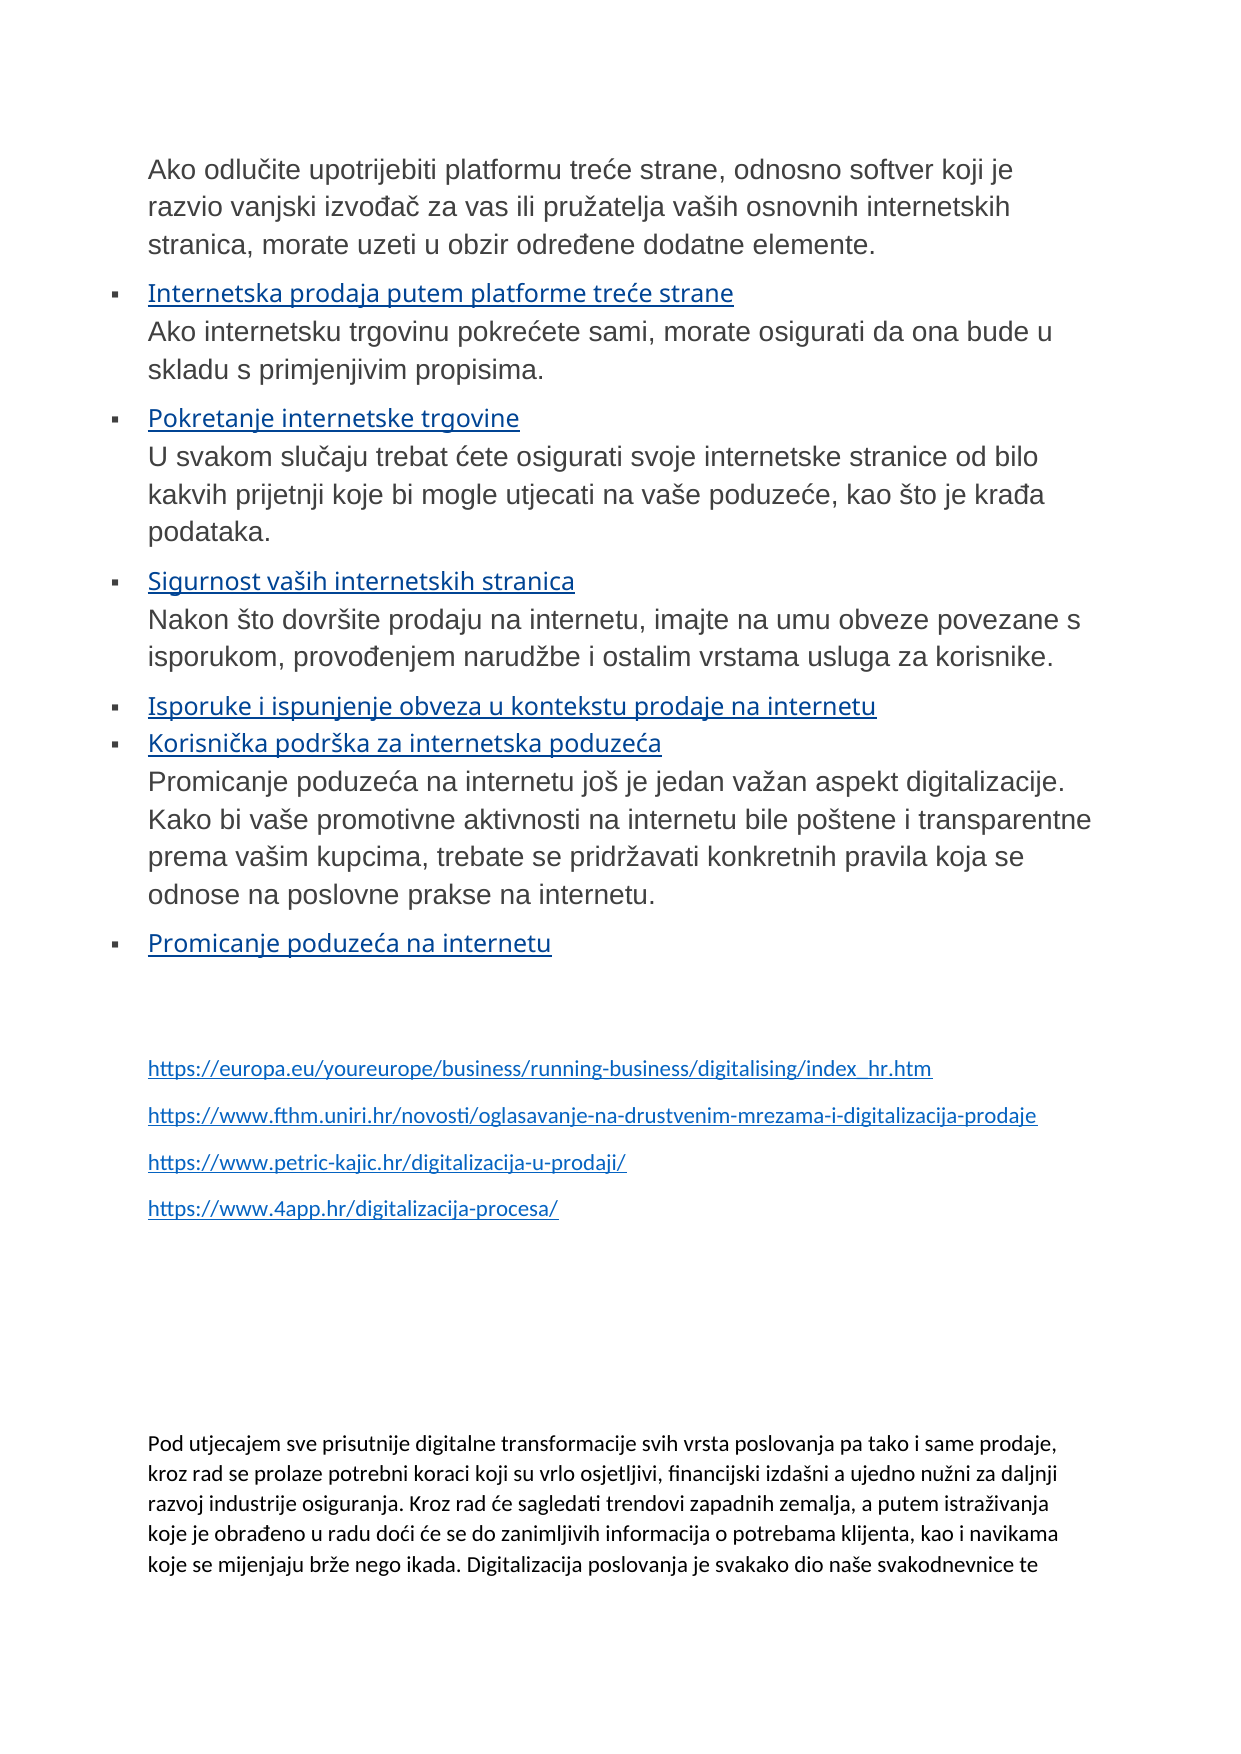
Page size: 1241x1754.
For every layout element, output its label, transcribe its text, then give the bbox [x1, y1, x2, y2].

text https://www.petric-kajic.hr/digitalizacija-u-prodaji/ [148, 1148, 1093, 1176]
text Ako internetsku trgovinu pokrećete sami, morate osigurati da ona bude u skladu s primjenjivim propisima. [148, 310, 1093, 385]
text U svakom slučaju trebat ćete osigurati svoje internetske stranice od bilo kakvih prijetnji koje bi mogle utjecati na vaše poduzeće, kao što je krađa podataka. [148, 435, 1093, 548]
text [148, 1429, 1093, 1578]
list Korisnička podrška za internetska poduzeća [110, 723, 1093, 760]
list Internetska prodaja putem platforme treće strane [110, 273, 1093, 310]
text https://www.4app.hr/digitalizacija-procesa/ [148, 1194, 1093, 1222]
list Sigurnost vaših internetskih stranica [110, 560, 1093, 598]
list Pokretanje internetske trgovine [110, 398, 1093, 435]
text https://www.fthm.uniri.hr/novosti/oglasavanje-na-drustvenim-mrezama-i-digitalizacija-prodaje [148, 1101, 1093, 1129]
text Promicanje poduzeća na internetu još je jedan važan aspekt digitalizacije. Kako bi vaše promotivne aktivnosti na internetu bile poštene i transparentne prema vašim kupcima, trebate se pridržavati konkretnih pravila koja se odnose na poslovne prakse na internetu. [148, 760, 1093, 910]
text Nakon što dovršite prodaju na internetu, imajte na umu obveze povezane s isporukom, provođenjem narudžbe i ostalim vrstama usluga za korisnike. [148, 598, 1093, 673]
text https://europa.eu/youreurope/business/running-business/digitalising/index_hr.htm [148, 1054, 1093, 1082]
list Isporuke i ispunjenje obveza u kontekstu prodaje na internetu [110, 685, 1093, 723]
text Ako odlučite upotrijebiti platformu treće strane, odnosno softver koji je razvio vanjski izvođač za vas ili pružatelja vaših osnovnih internetskih stranica, morate uzeti u obzir određene dodatne elemente. [148, 148, 1093, 260]
list Promicanje poduzeća na internetu [110, 923, 1093, 960]
